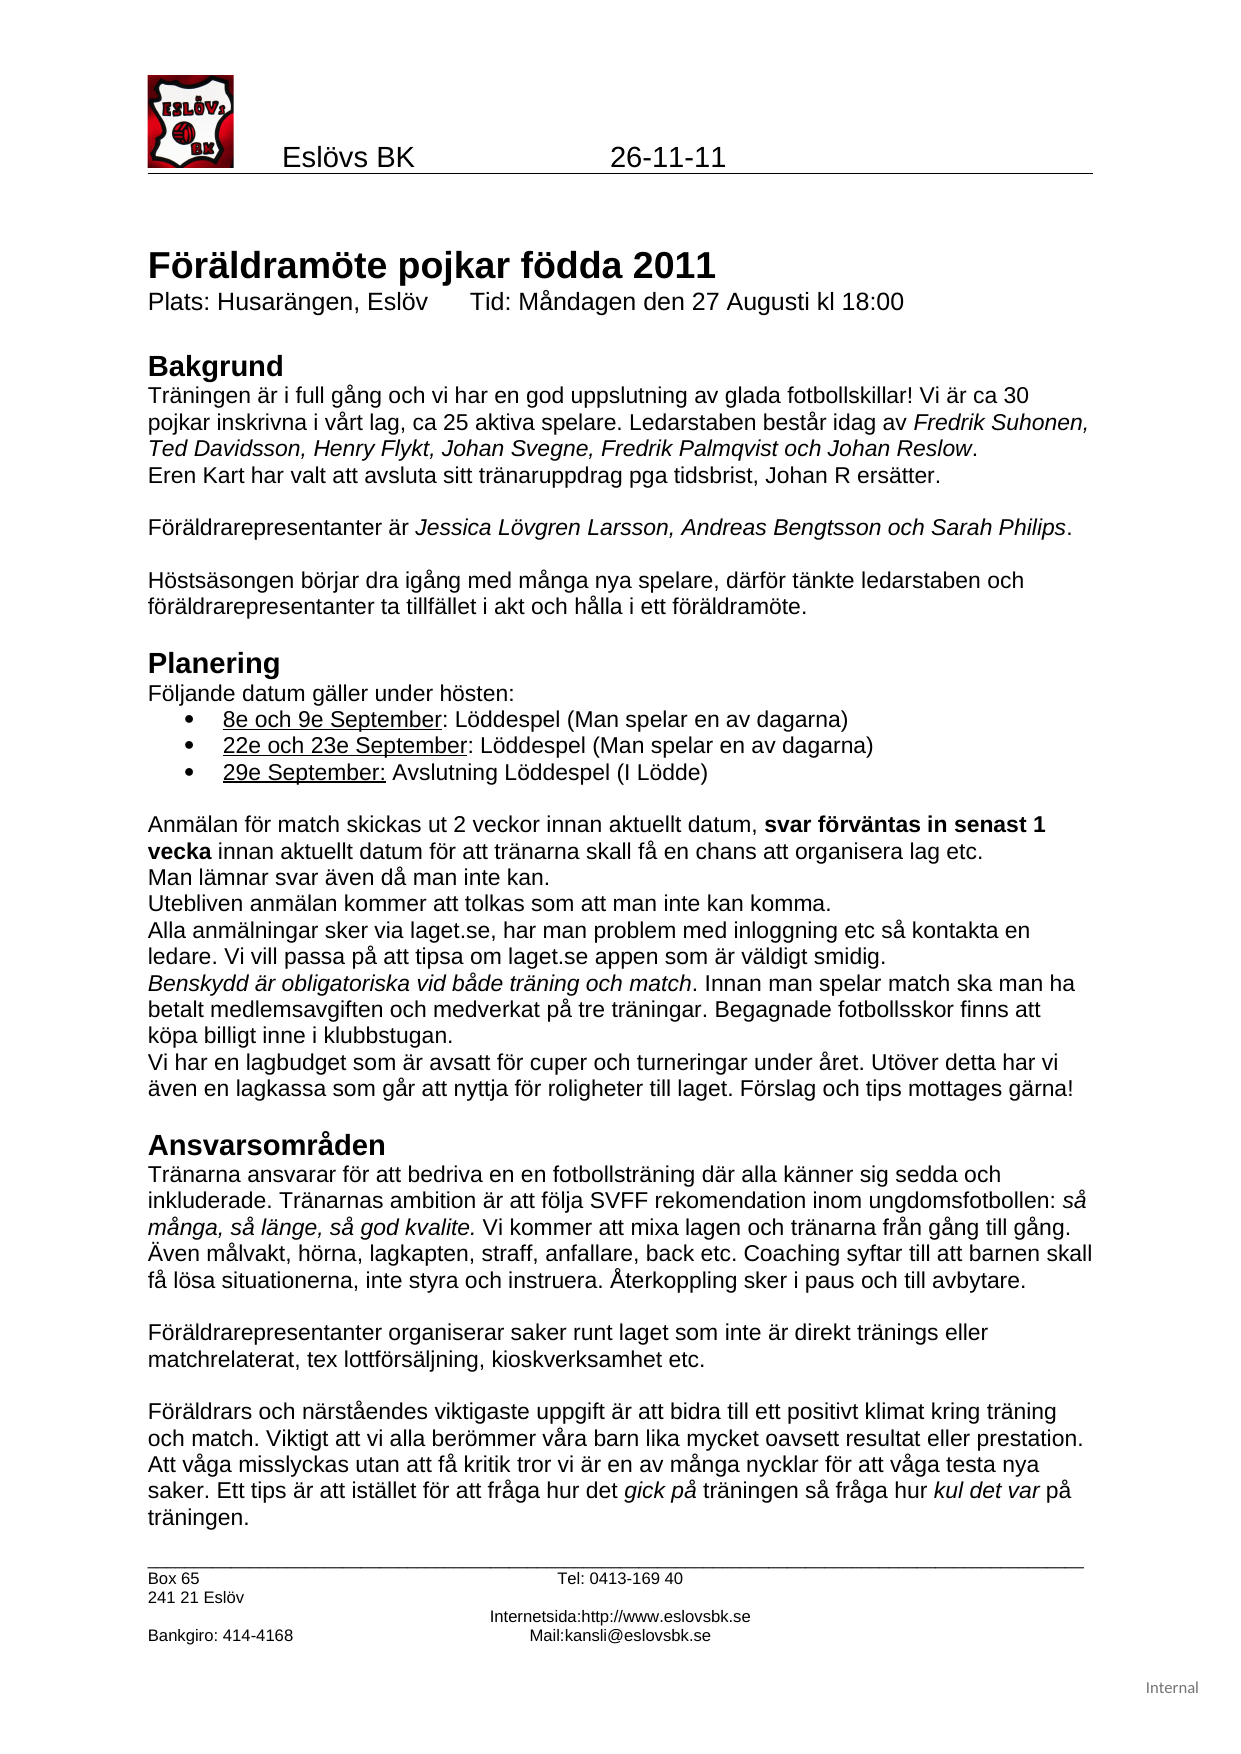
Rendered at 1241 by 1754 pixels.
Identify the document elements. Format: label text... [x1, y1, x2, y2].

text Alla anmälningar sker via laget.se, har man problem med inloggning etc så kontakta en ledare. Vi vill passa på att tipsa om laget.se appen som är väldigt smidig. [148, 917, 1093, 969]
list 8e och 9e September: Löddespel (Man spelar en av dagarna) [185, 706, 1093, 732]
text Plats: Husarängen, Eslöv Tid: Måndagen den 27 Augusti kl 18:00 [148, 287, 1093, 349]
text Tränarna ansvarar för att bedriva en en fotbollsträning där alla känner sig sedda och inkluderade. Tränarnas ambition är att följa SVFF rekomendation inom ungdomsfotbollen: så många, så länge, så god kvalite. Vi kommer att mixa lagen och tränarna från gång till gång. Även målvakt, hörna, lagkapten, straff, anfallare, back etc. Coaching syftar till att barnen skall få lösa situationerna, inte styra och instruera. Återkoppling sker i paus och till avbytare. [148, 1161, 1093, 1293]
text Vi har en lagbudget som är avsatt för cuper och turneringar under året. Utöver detta har vi även en lagkassa som går att nyttja för roligheter till laget. Förslag och tips mottages gärna! [148, 1048, 1093, 1101]
text Utebliven anmälan kommer att tolkas som att man inte kan komma. [148, 890, 1093, 917]
list 29e September: Avslutning Löddespel (I Lödde) [185, 759, 1093, 785]
text Följande datum gäller under hösten: [148, 679, 1093, 706]
text Planering [148, 646, 1093, 679]
list 22e och 23e September: Löddespel (Man spelar en av dagarna) [185, 732, 1093, 759]
text Föräldrarepresentanter organiserar saker runt laget som inte är direkt tränings eller matchrelaterat, tex lottförsäljning, kioskverksamhet etc. [148, 1319, 1093, 1372]
text Ansvarsområden [148, 1128, 1093, 1161]
text Föräldrarepresentanter är Jessica Lövgren Larsson, Andreas Bengtsson och Sarah Philips. [148, 514, 1093, 541]
text Benskydd är obligatoriska vid både träning och match. Innan man spelar match ska man ha betalt medlemsavgiften och medverkat på tre träningar. Begagnade fotbollsskor finns att köpa billigt inne i klubbstugan. [148, 969, 1093, 1048]
text Bakgrund [148, 349, 1093, 382]
text Föräldrars och närståendes viktigaste uppgift är att bidra till ett positivt klimat kring träning och match. Viktigt att vi alla berömmer våra barn lika mycket oavsett resultat eller prestation. Att våga misslyckas utan att få kritik tror vi är en av många nycklar för att våga testa nya saker. Ett tips är att istället för att fråga hur det gick på träningen så fråga hur kul det var på träningen. [148, 1398, 1093, 1530]
picture [147, 75, 234, 168]
text Träningen är i full gång och vi har en god uppslutning av glada fotbollskillar! Vi är ca 30 pojkar inskrivna i vårt lag, ca 25 aktiva spelare. Ledarstaben består idag av Fredrik Suhonen, Ted Davidsson, Henry Flykt, Johan Svegne, Fredrik Palmqvist och Johan Reslow. Eren Kart har valt att avsluta sitt tränaruppdrag pga tidsbrist, Johan R ersätter. [148, 382, 1093, 488]
text Föräldramöte pojkar födda 2011 [148, 243, 1093, 287]
text Man lämnar svar även då man inte kan. [148, 864, 1093, 890]
text Anmälan för match skickas ut 2 veckor innan aktuellt datum, svar förväntas in senast 1 vecka innan aktuellt datum för att tränarna skall få en chans att organisera lag etc. [148, 811, 1093, 864]
text Höstsäsongen börjar dra igång med många nya spelare, därför tänkte ledarstaben och föräldrarepresentanter ta tillfället i akt och hålla i ett föräldramöte. [148, 567, 1093, 620]
